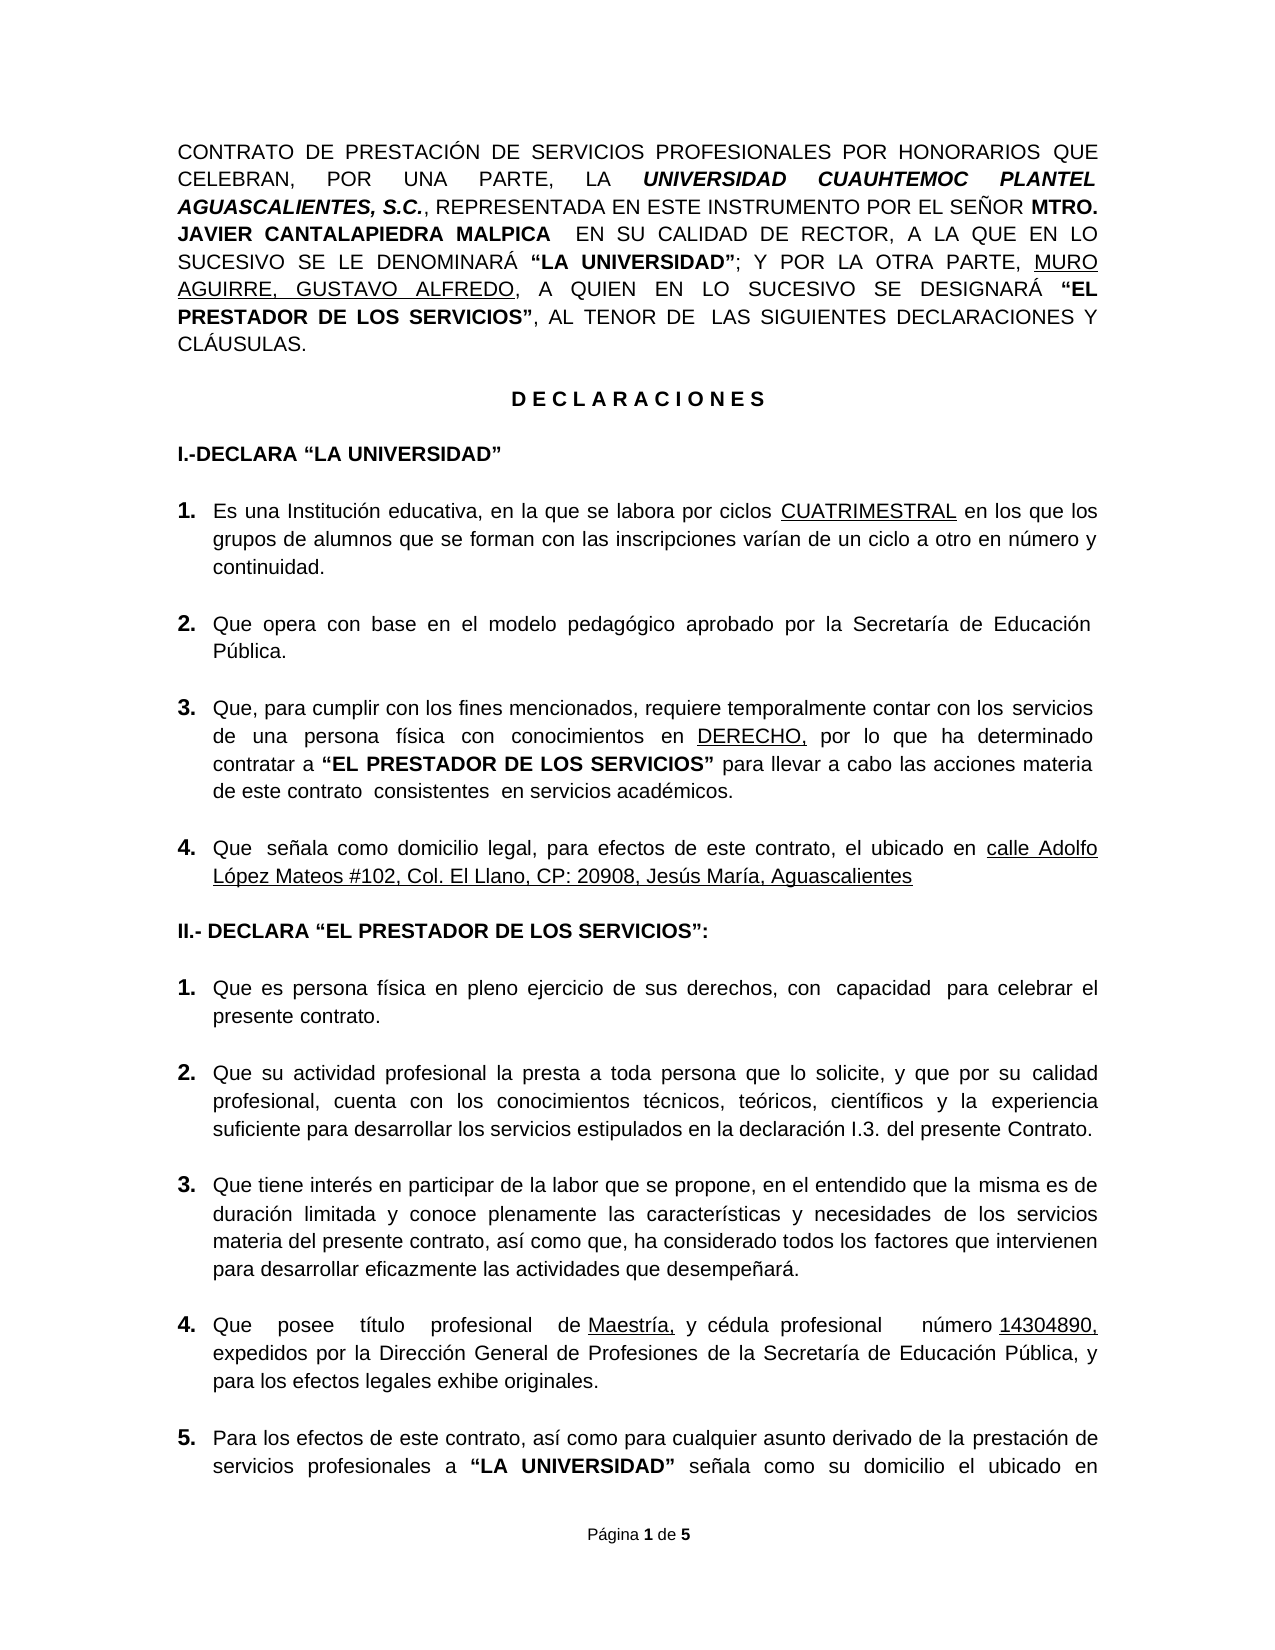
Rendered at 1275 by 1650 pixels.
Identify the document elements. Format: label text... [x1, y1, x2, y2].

list Que posee título profesional de Maestría, y cédula profesional número 14304890, expedidos por la Dirección General de Profesiones de la Secretaría de Educación Pública, y para los efectos legales exhibe originales. [177, 1311, 1098, 1393]
list Que su actividad profesional la presta a toda persona que lo solicite, y que por su calidad profesional, cuenta con los conocimientos técnicos, teóricos, científicos y la experiencia suficiente para desarrollar los servicios estipulados en la declaración I.3. del presente Contrato. [177, 1059, 1098, 1140]
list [177, 1424, 1098, 1478]
list Es una Institución educativa, en la que se labora por ciclos CUATRIMESTRAL en los que los grupos de alumnos que se forman con las inscripciones varían de un ciclo a otro en número y continuidad. [177, 497, 1098, 578]
subtitle D E C L A R A C I O N E S [177, 387, 1098, 411]
text CONTRATO DE PRESTACIÓN DE SERVICIOS PROFESIONALES POR HONORARIOS QUE CELEBRAN, POR UNA PARTE, LA UNIVERSIDAD CUAUHTEMOC PLANTEL AGUASCALIENTES, S.C., REPRESENTADA EN ESTE INSTRUMENTO POR EL SEÑOR MTRO. JAVIER CANTALAPIEDRA MALPICA EN SU CALIDAD DE RECTOR, A LA QUE EN LO SUCESIVO SE LE DENOMINARÁ “LA UNIVERSIDAD”; Y POR LA OTRA PARTE, MURO AGUIRRE, GUSTAVO ALFREDO, A QUIEN EN LO SUCESIVO SE DESIGNARÁ “EL PRESTADOR DE LOS SERVICIOS”, AL TENOR DE LAS SIGUIENTES DECLARACIONES Y CLÁUSULAS. [177, 139, 1098, 356]
list Que tiene interés en participar de la labor que se propone, en el entendido que la misma es de duración limitada y conoce plenamente las características y necesidades de los servicios materia del presente contrato, así como que, ha considerado todos los factores que intervienen para desarrollar eficazmente las actividades que desempeñará. [177, 1171, 1098, 1280]
list Que opera con base en el modelo pedagógico aprobado por la Secretaría de Educación Pública. [177, 609, 1092, 663]
text I.-DECLARA “LA UNIVERSIDAD” [177, 442, 1110, 466]
subtitle II.- DECLARA “EL PRESTADOR DE LOS SERVICIOS”: [177, 919, 1110, 943]
list Que es persona física en pleno ejercicio de sus derechos, con capacidad para celebrar el presente contrato. [177, 974, 1098, 1028]
list Que señala como domicilio legal, para efectos de este contrato, el ubicado en calle Adolfo López Mateos #102, Col. El Llano, CP: 20908, Jesús María, Aguascalientes [177, 834, 1098, 888]
list Que, para cumplir con los fines mencionados, requiere temporalmente contar con los servicios de una persona física con conocimientos en DERECHO, por lo que ha determinado contratar a “EL PRESTADOR DE LOS SERVICIOS” para llevar a cabo las acciones materia de este contrato consistentes en servicios académicos. [177, 694, 1093, 803]
